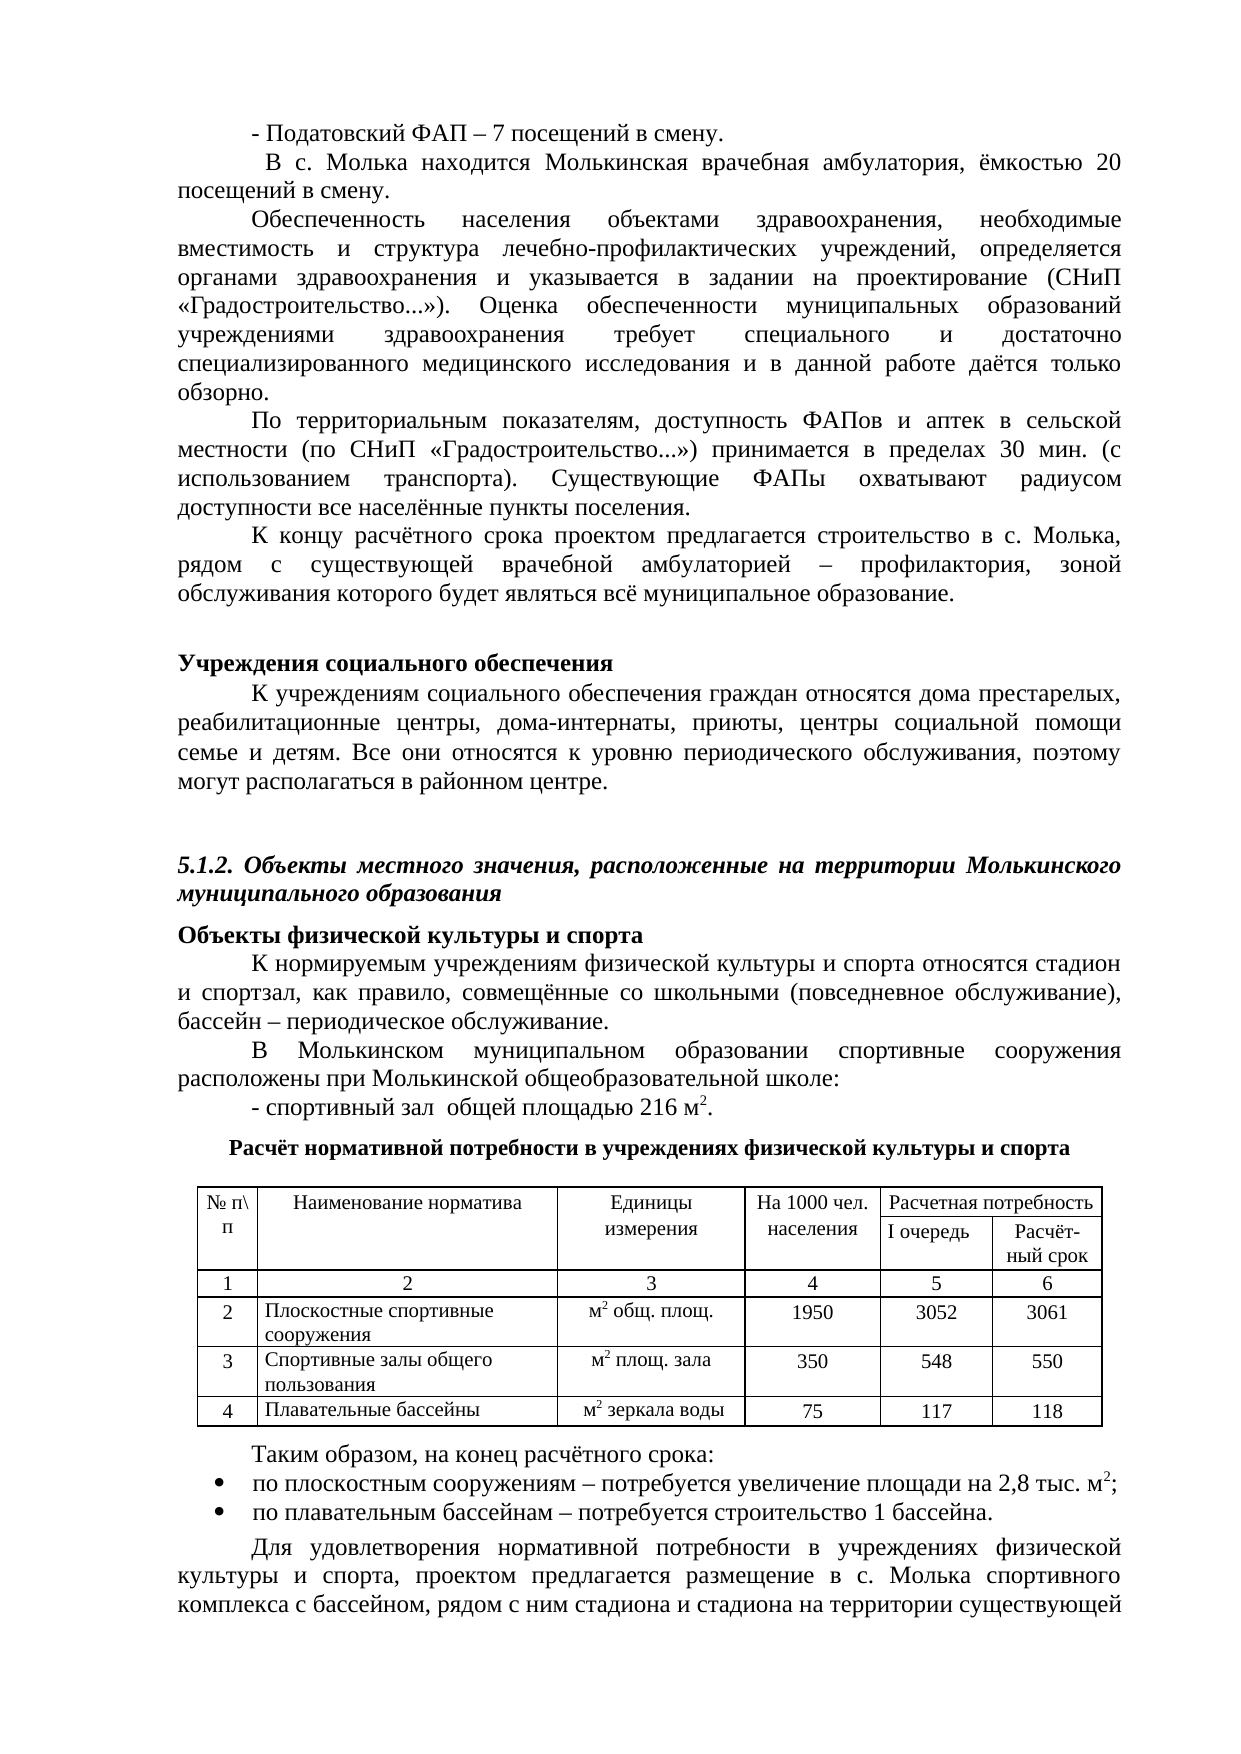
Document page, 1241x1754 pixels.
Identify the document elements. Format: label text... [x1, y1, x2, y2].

text Объекты физической культуры и спорта [177, 920, 1122, 948]
table_cell 4 [746, 1271, 880, 1296]
table_cell 550 [993, 1347, 1101, 1396]
text В с. Молька находится Молькинская врачебная амбулатория, ёмкостью 20 посещений в смену. [177, 147, 1122, 204]
table_cell 1 [198, 1271, 257, 1296]
table_header Расчетная потребность [881, 1188, 1101, 1216]
text Расчёт нормативной потребности в учреждениях физической культуры и спорта [177, 1133, 1122, 1160]
table_cell 118 [993, 1397, 1101, 1425]
table_cell 2 [198, 1298, 257, 1346]
table_cell 3061 [993, 1298, 1101, 1346]
table_cell 117 [881, 1397, 992, 1425]
table_header Единицы измерения [558, 1188, 744, 1269]
table_cell Плоскостные спортивные сооружения [258, 1298, 557, 1346]
table_cell Плавательные бассейны [258, 1397, 557, 1425]
table_cell 75 [746, 1397, 880, 1425]
table_cell м2 зеркала воды [558, 1397, 744, 1425]
text В Молькинском муниципальном образовании спортивные сооружения расположены при Молькинской общеобразовательной школе: [177, 1035, 1122, 1092]
text К нормируемым учреждениям физической культуры и спорта относятся стадион и спортзал, как правило, совмещённые со школьными (повседневное обслуживание), бассейн – периодическое обслуживание. [177, 948, 1122, 1035]
table_header № п\п [198, 1188, 257, 1269]
table_cell 350 [746, 1347, 880, 1396]
table_cell 1950 [746, 1298, 880, 1346]
table_cell Спортивные залы общего пользования [258, 1347, 557, 1396]
table_cell Расчёт-ный срок [993, 1217, 1101, 1269]
text - Податовский ФАП – 7 посещений в смену. [177, 118, 1122, 147]
text Учреждения социального обеспечения [177, 648, 1122, 677]
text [177, 1532, 1122, 1618]
table_cell 3 [198, 1347, 257, 1396]
table_cell м2 общ. площ. [558, 1298, 744, 1346]
table_cell 548 [881, 1347, 992, 1396]
table_header На 1000 чел. населения [746, 1188, 880, 1269]
table_cell I очередь [881, 1217, 992, 1269]
table_cell 2 [258, 1271, 557, 1296]
table_cell м2 площ. зала [558, 1347, 744, 1396]
table_cell 6 [993, 1271, 1101, 1296]
text 5.1.2. Объекты местного значения, расположенные на территории Молькинского муниципального образования [177, 878, 1122, 907]
text К концу расчётного срока проектом предлагается строительство в с. Молька, рядом с существующей врачебной амбулаторией – профилактория, зоной обслуживания которого будет являться всё муниципальное образование. [177, 521, 1122, 607]
table_header Наименование норматива [258, 1188, 557, 1269]
list по плавательным бассейнам – потребуется строительство 1 бассейна. [215, 1497, 1122, 1526]
table_cell 3052 [881, 1298, 992, 1346]
text Обеспеченность населения объектами здравоохранения, необходимые вместимость и структура лечебно-профилактических учреждений, определяется органами здравоохранения и указывается в задании на проектирование (СНиП «Градостроительство...»). Оценка обеспеченности муниципальных образований учреждениями здравоохранения требует специального и достаточно специализированного медицинского исследования и в данной работе даётся только обзорно. [177, 204, 1122, 406]
list по плоскостным сооружениям – потребуется увеличение площади на 2,8 тыс. м2; [215, 1468, 1122, 1497]
text К учреждениям социального обеспечения граждан относятся дома престарелых, реабилитационные центры, дома-интернаты, приюты, центры социальной помощи семье и детям. Все они относятся к уровню периодического обслуживания, поэтому могут располагаться в районном центре. [177, 678, 1122, 795]
text По территориальным показателям, доступность ФАПов и аптек в сельской местности (по СНиП «Градостроительство...») принимается в пределах 30 мин. (с использованием транспорта). Существующие ФАПы охватывают радиусом доступности все населённые пункты поселения. [177, 406, 1122, 521]
text Таким образом, на конец расчётного срока: [177, 1439, 1122, 1468]
text - спортивный зал общей площадью . [177, 1092, 1122, 1121]
table_cell 5 [881, 1271, 992, 1296]
table_cell 4 [198, 1397, 257, 1425]
table_cell 3 [558, 1271, 744, 1296]
